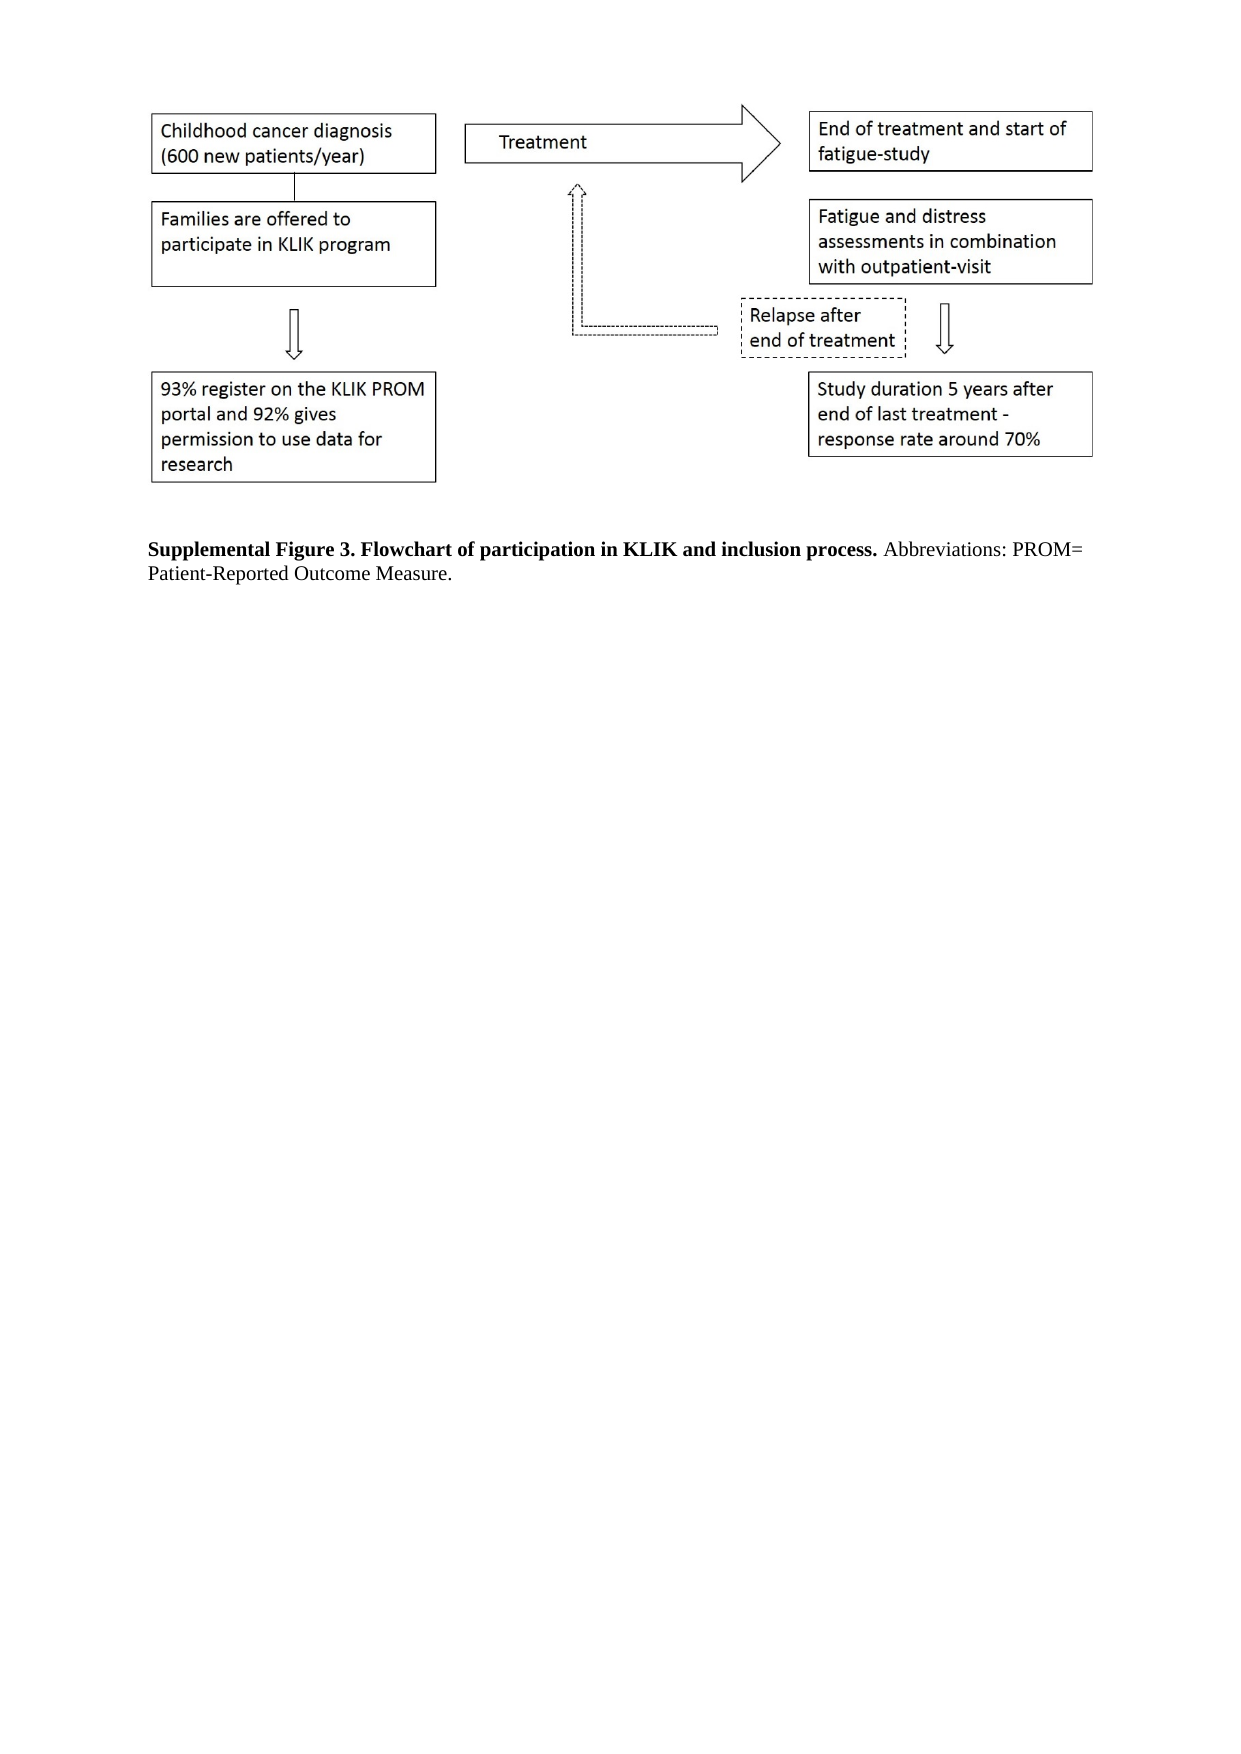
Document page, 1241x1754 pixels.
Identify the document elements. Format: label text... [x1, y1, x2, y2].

picture [147, 103, 1093, 489]
text Supplemental Figure 3. Flowchart of participation in KLIK and inclusion process. Abbreviations: PROM= Patient-Reported Outcome Measure. [148, 537, 1093, 585]
